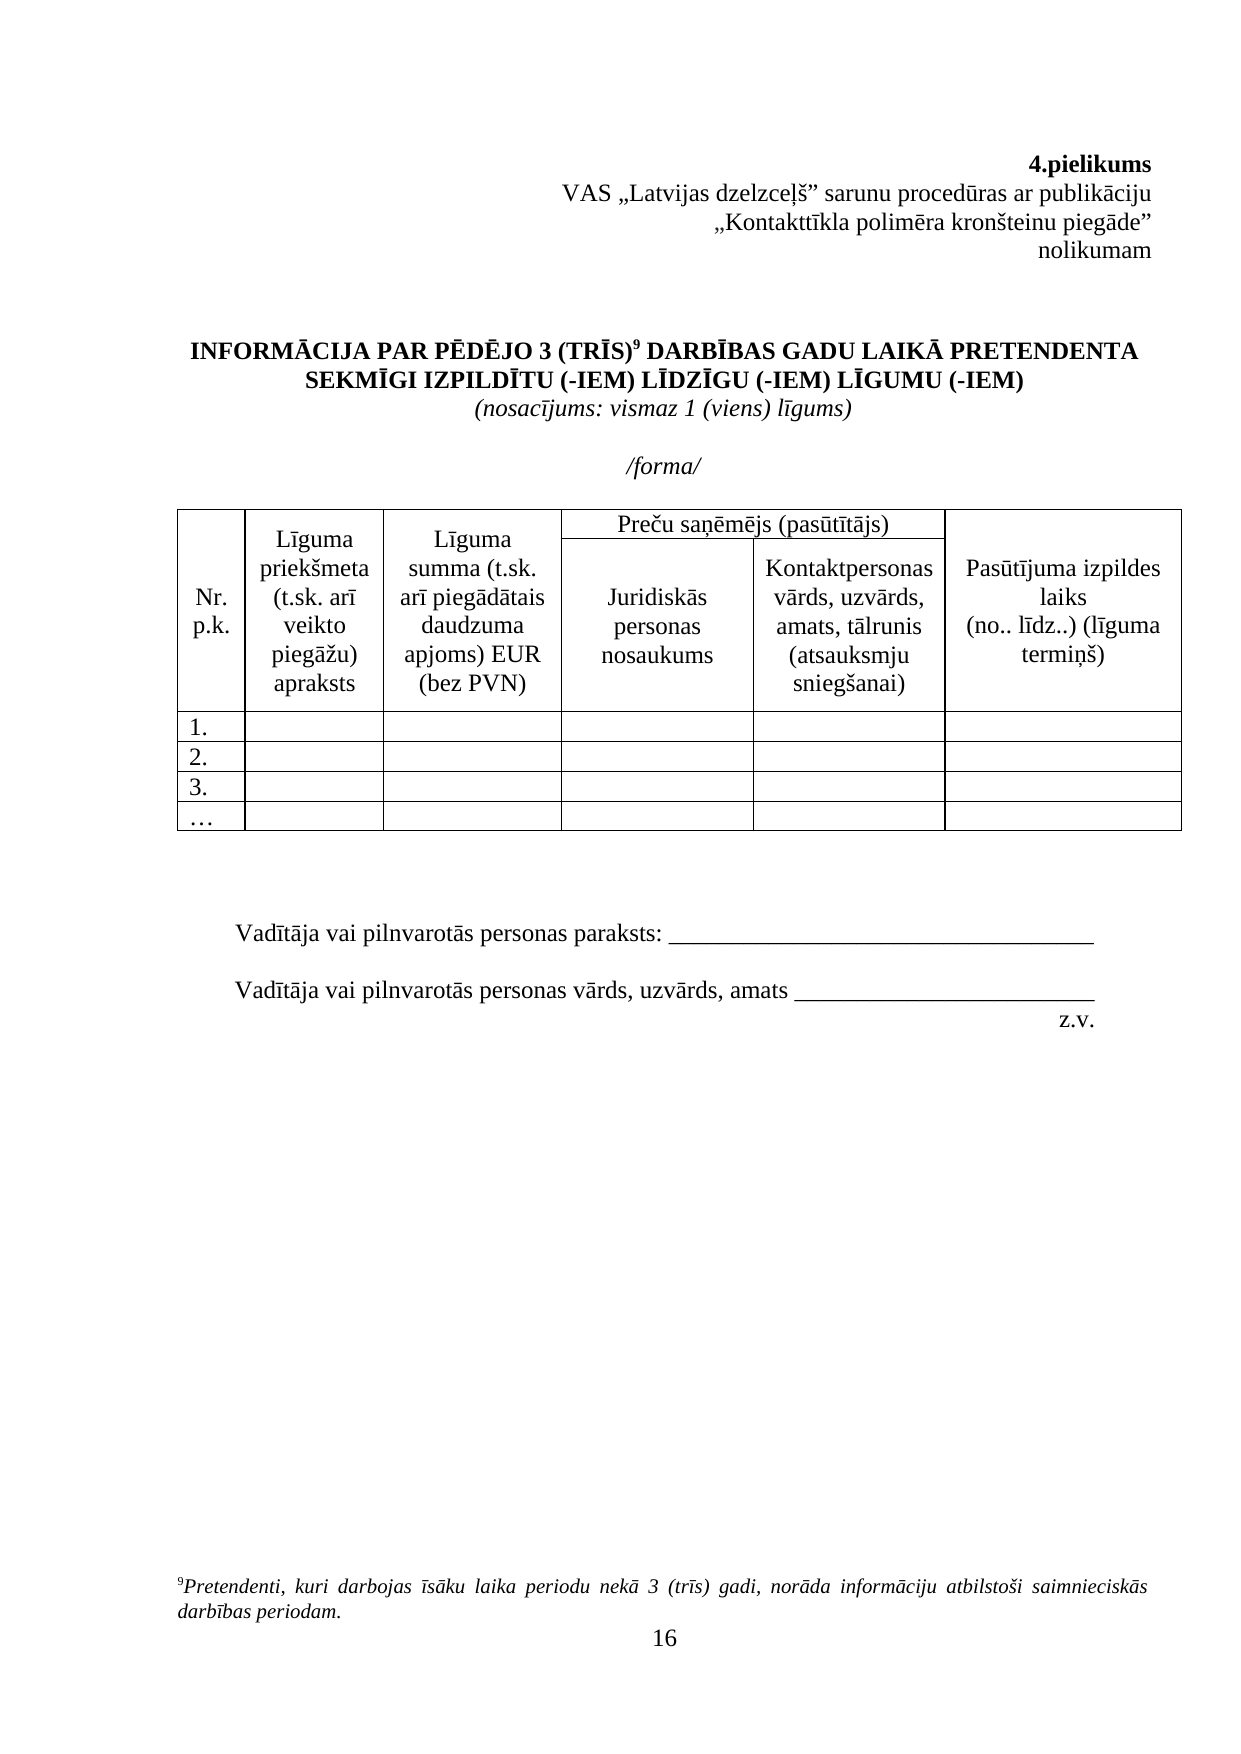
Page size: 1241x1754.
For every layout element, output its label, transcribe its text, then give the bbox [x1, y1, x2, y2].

table_cell [754, 712, 944, 741]
table_cell [754, 772, 944, 801]
text VAS „Latvijas dzelzceļš” sarunu procedūras ar publikāciju [177, 178, 1152, 207]
table_cell [946, 712, 1181, 741]
table_cell 2. [178, 742, 244, 771]
table_header Pasūtījuma izpildes laiks (no.. līdz..) (līguma termiņš) [946, 510, 1181, 711]
table_cell [946, 802, 1181, 830]
table_cell … [178, 802, 244, 830]
table_cell 1. [178, 712, 244, 741]
subtitle INFORMĀCIJA PAR PĒDĒJO 3 (TRĪS) DARBĪBAS GADU LAIKĀ PRETENDENTA SEKMĪGI IZPILDĪTU (-IEM) LĪDZĪGU (-IEM) LĪGUMU (-IEM) [177, 336, 1152, 393]
table_cell [946, 772, 1181, 801]
table_header Nr. p.k. [178, 510, 244, 711]
table_cell [384, 742, 561, 771]
table_cell [246, 802, 383, 830]
table_cell [562, 802, 753, 830]
text /forma/ [177, 451, 1152, 480]
text 4.pielikums [177, 149, 1152, 178]
table_cell [384, 712, 561, 741]
table_cell [754, 802, 944, 830]
table_header Līguma priekšmeta (t.sk. arī veikto piegāžu) apraksts [246, 510, 383, 711]
table_cell [562, 772, 753, 801]
text nolikumam [177, 235, 1152, 264]
text „Kontakttīkla polimēra kronšteinu piegāde” [177, 207, 1152, 235]
text z.v. [927, 1004, 1152, 1033]
table_cell [246, 772, 383, 801]
table_cell Kontaktpersonas vārds, uzvārds, amats, tālrunis (atsauksmju sniegšanai) [754, 539, 944, 711]
table_cell [562, 742, 753, 771]
table_cell [246, 742, 383, 771]
table_cell 3. [178, 772, 244, 801]
text (nosacījums: vismaz 1 (viens) līgums) [177, 393, 1152, 422]
table_cell [562, 712, 753, 741]
table_cell Juridiskās personas nosaukums [562, 539, 753, 711]
table_cell [384, 772, 561, 801]
table_header Preču saņēmējs (pasūtītājs) [562, 510, 944, 538]
text Vadītāja vai pilnvarotās personas paraksts: __________________________________ [177, 918, 1152, 946]
text Vadītāja vai pilnvarotās personas vārds, uzvārds, amats ________________________ [177, 975, 1152, 1004]
table_cell [754, 742, 944, 771]
table_cell [946, 742, 1181, 771]
table_cell [384, 802, 561, 830]
table_header Līguma summa (t.sk. arī piegādātais daudzuma apjoms) EUR (bez PVN) [384, 510, 561, 711]
table_cell [246, 712, 383, 741]
